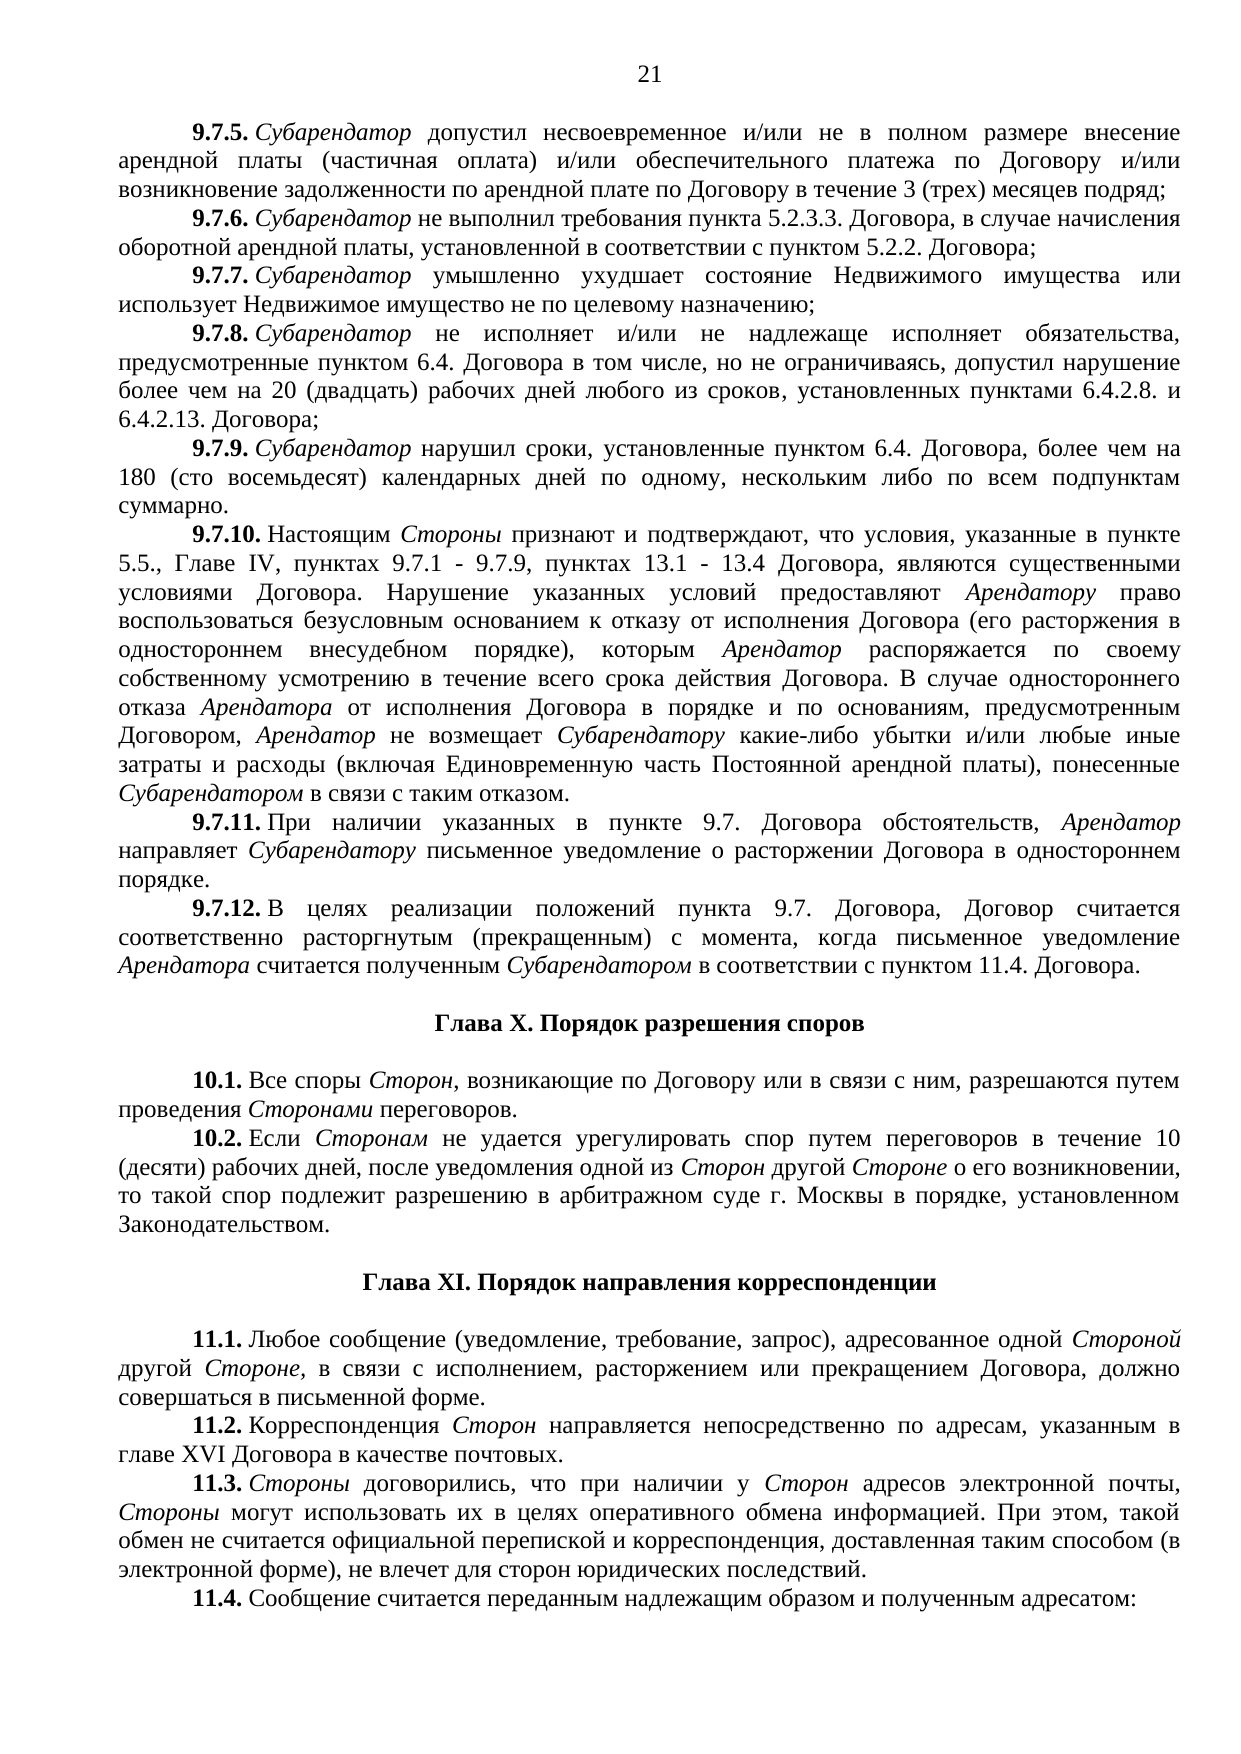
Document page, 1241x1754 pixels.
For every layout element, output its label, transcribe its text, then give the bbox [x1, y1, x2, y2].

list Если Сторонам не удается урегулировать спор путем переговоров в течение 10 (десяти) рабочих дней, после уведомления одной из Сторон другой Стороне о его возникновении, то такой спор подлежит разрешению в арбитражном суде г. Москвы в порядке, установленном Законодательством. [118, 1123, 1181, 1238]
list Любое сообщение (уведомление, требование, запрос), адресованное одной Стороной другой Стороне, в связи с исполнением, расторжением или прекращением Договора, должно совершаться в письменной форме. [118, 1324, 1181, 1410]
list Стороны договорились, что при наличии у Сторон адресов электронной почты, Стороны могут использовать их в целях оперативного обмена информацией. При этом, такой обмен не считается официальной перепиской и корреспонденция, доставленная таким способом (в электронной форме), не влечет для сторон юридических последствий. [118, 1468, 1181, 1583]
list Субарендатор не выполнил требования пункта 5.2.3.3. Договора, в случае начисления оборотной арендной платы, установленной в соответствии с пунктом 5.2.2. Договора; [118, 203, 1181, 260]
list Субарендатор нарушил сроки, установленные пунктом 6.4. Договора, более чем на 180 (сто восемьдесят) календарных дней по одному, нескольким либо по всем подпунктам суммарно. [118, 433, 1181, 519]
list Субарендатор не исполняет и/или не надлежаще исполняет обязательства, предусмотренные пунктом 6.4. Договора в том числе, но не ограничиваясь, допустил нарушение более чем на 20 (двадцать) рабочих дней любого из сроков, установленных пунктами 6.4.2.8. и 6.4.2.13. Договора; [118, 318, 1181, 433]
list Настоящим Стороны признают и подтверждают, что условия, указанные в пункте 5.5., Главе IV, пунктах 9.7.1 - 9.7.9, пунктах 13.1 - 13.4 Договора, являются существенными условиями Договора. Нарушение указанных условий предоставляют Арендатору право воспользоваться безусловным основанием к отказу от исполнения Договора (его расторжения в одностороннем внесудебном порядке), которым Арендатор распоряжается по своему собственному усмотрению в течение всего срока действия Договора. В случае одностороннего отказа Арендатора от исполнения Договора в порядке и по основаниям, предусмотренным Договором, Арендатор не возмещает Субарендатору какие-либо убытки и/или любые иные затраты и расходы (включая Единовременную часть Постоянной арендной платы), понесенные Субарендатором в связи с таким отказом. [118, 519, 1181, 807]
list Корреспонденция Сторон направляется непосредственно по адресам, указанным в главе XVI Договора в качестве почтовых. [118, 1410, 1181, 1468]
list Сообщение считается переданным надлежащим образом и полученным адресатом: [118, 1583, 1181, 1612]
text Глава X. Порядок разрешения споров [118, 1008, 1181, 1037]
list В целях реализации положений пункта 9.7. Договора, Договор считается соответственно расторгнутым (прекращенным) с момента, когда письменное уведомление Арендатора считается полученным Субарендатором в соответствии с пунктом 11.4. Договора. [118, 893, 1181, 979]
list При наличии указанных в пункте 9.7. Договора обстоятельств, Арендатор направляет Субарендатору письменное уведомление о расторжении Договора в одностороннем порядке. [118, 807, 1181, 893]
list Все споры Сторон, возникающие по Договору или в связи с ним, разрешаются путем проведения Сторонами переговоров. [118, 1065, 1181, 1123]
list Субарендатор допустил несвоевременное и/или не в полном размере внесение арендной платы (частичная оплата) и/или обеспечительного платежа по Договору и/или возникновение задолженности по арендной плате по Договору в течение 3 (трех) месяцев подряд; [118, 117, 1181, 203]
text Глава XI. Порядок направления корреспонденции [118, 1267, 1181, 1295]
list Субарендатор умышленно ухудшает состояние Недвижимого имущества или использует Недвижимое имущество не по целевому назначению; [118, 260, 1181, 318]
